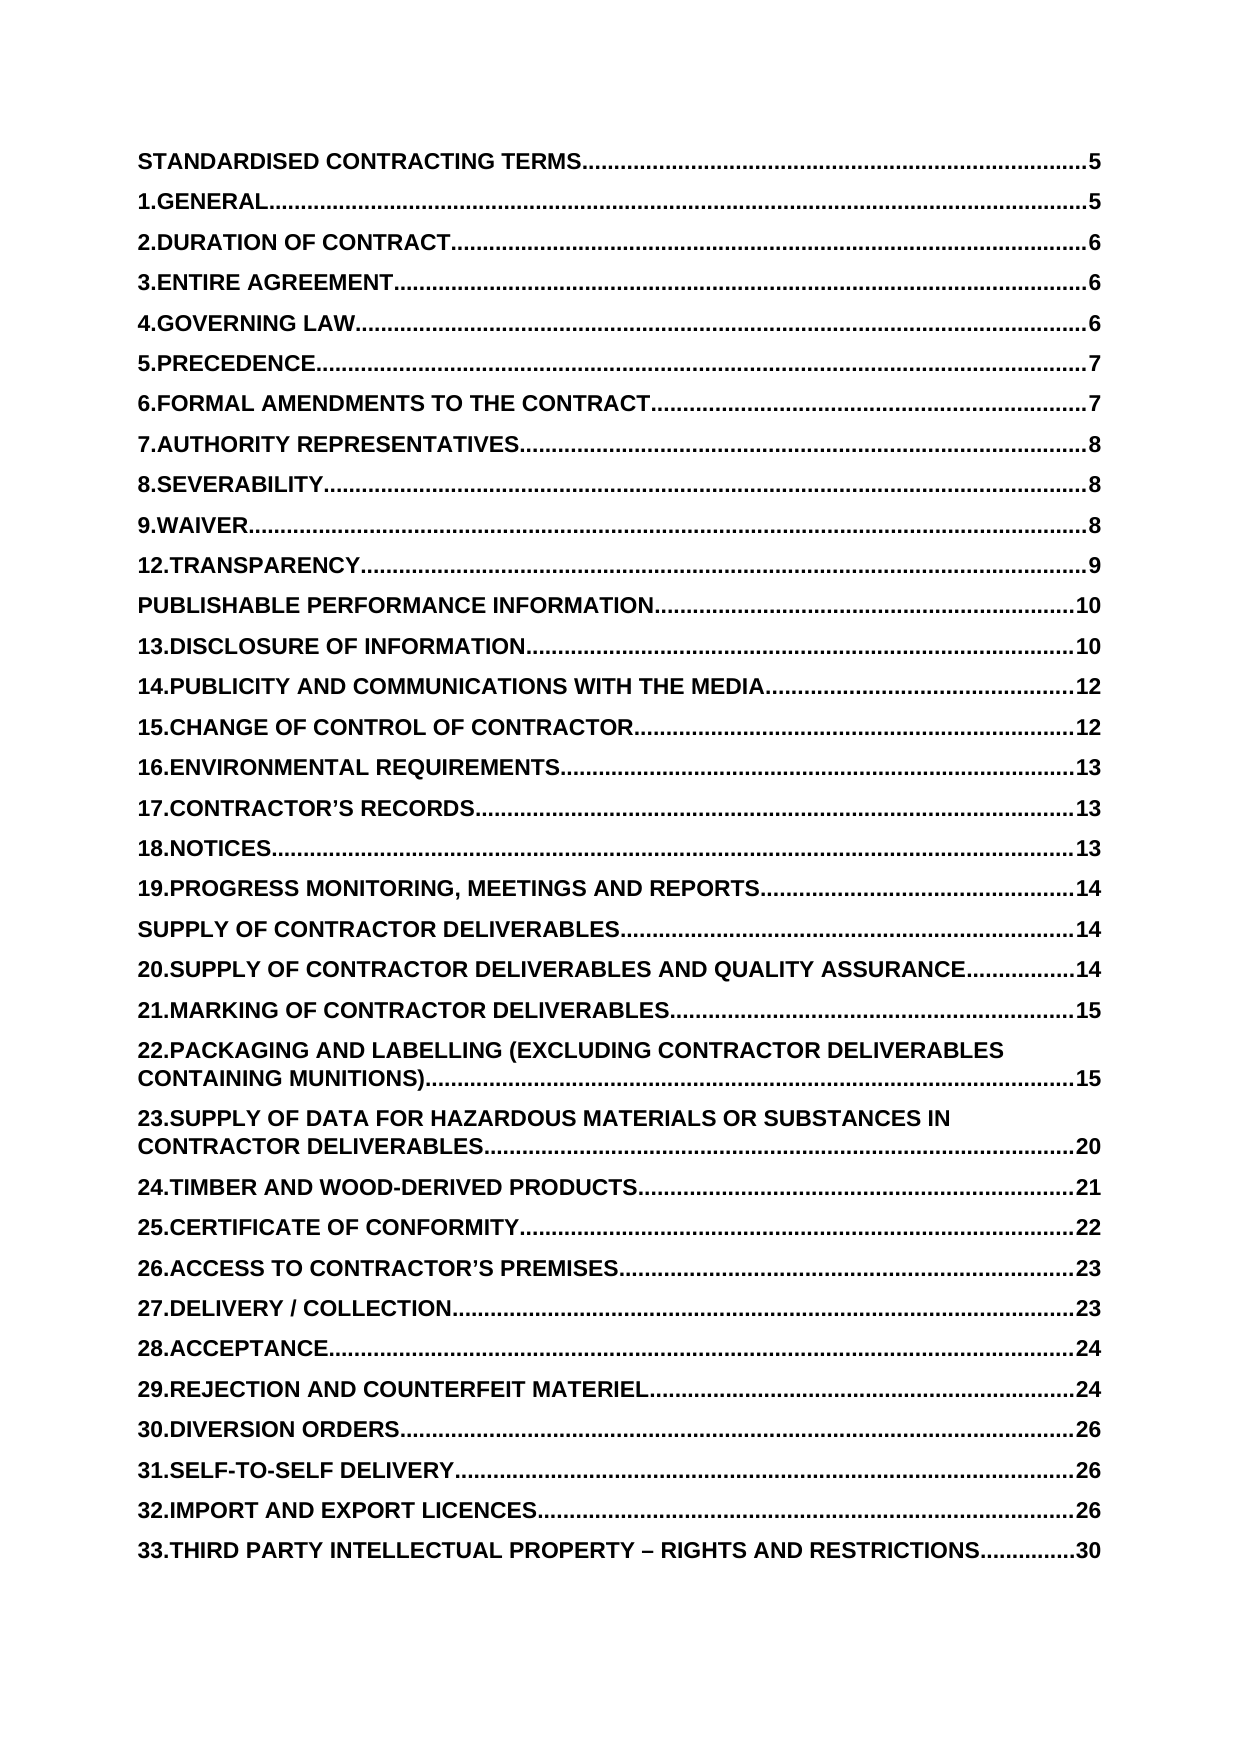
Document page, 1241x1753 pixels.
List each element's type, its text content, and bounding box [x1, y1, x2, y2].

text 16.Environmental Requirements 13 [137, 754, 1103, 781]
text 29.Rejection and Counterfeit Materiel 24 [137, 1376, 1103, 1402]
text 20.Supply of Contractor Deliverables and Quality Assurance 14 [137, 956, 1103, 983]
text 7.Authority Representatives 8 [137, 431, 1103, 457]
text 12.Transparency 9 [137, 552, 1103, 578]
text 24.Timber and Wood-Derived Products 21 [137, 1174, 1103, 1200]
text 2.Duration of Contract 6 [137, 229, 1103, 255]
text Publishable Performance Information 10 [137, 592, 1103, 619]
text 19.Progress Monitoring, Meetings and Reports 14 [137, 875, 1103, 902]
text 6.Formal Amendments to the Contract 7 [137, 390, 1103, 417]
text 17.Contractor’s Records 13 [137, 794, 1103, 821]
text 27.Delivery / Collection 23 [137, 1295, 1103, 1321]
text Supply of Contractor Deliverables 14 [137, 916, 1103, 942]
text 31.Self-to-Self Delivery 26 [137, 1457, 1103, 1483]
text 33.Third Party Intellectual Property – Rights and Restrictions 30 [137, 1537, 1103, 1564]
text 15.Change of Control of Contractor 12 [137, 714, 1103, 740]
text 32.Import and Export Licences 26 [137, 1497, 1103, 1523]
text 26.Access to Contractor’s Premises 23 [137, 1254, 1103, 1281]
text 30.Diversion Orders 26 [137, 1416, 1103, 1443]
text 13.Disclosure of Information 10 [137, 633, 1103, 659]
text 3.Entire Agreement 6 [137, 269, 1103, 296]
text Standardised Contracting Terms 5 [137, 148, 1103, 174]
text 18.Notices 13 [137, 835, 1103, 861]
text 4.Governing Law 6 [137, 309, 1103, 336]
text 8.Severability 8 [137, 471, 1103, 498]
text 22.Packaging and Labelling (excluding Contractor Deliverables containing Munitions) 15 [137, 1037, 1103, 1091]
text 14.Publicity and Communications with the Media 12 [137, 673, 1103, 700]
text 25.Certificate of Conformity 22 [137, 1214, 1103, 1241]
text 1.General 5 [137, 188, 1103, 215]
text 21.Marking of Contractor Deliverables 15 [137, 997, 1103, 1023]
text 5.Precedence 7 [137, 350, 1103, 376]
text 23.Supply of Data for Hazardous Materials or Substances in Contractor Deliverables 20 [137, 1105, 1103, 1160]
text 9.Waiver 8 [137, 512, 1103, 538]
text 28.Acceptance 24 [137, 1335, 1103, 1362]
